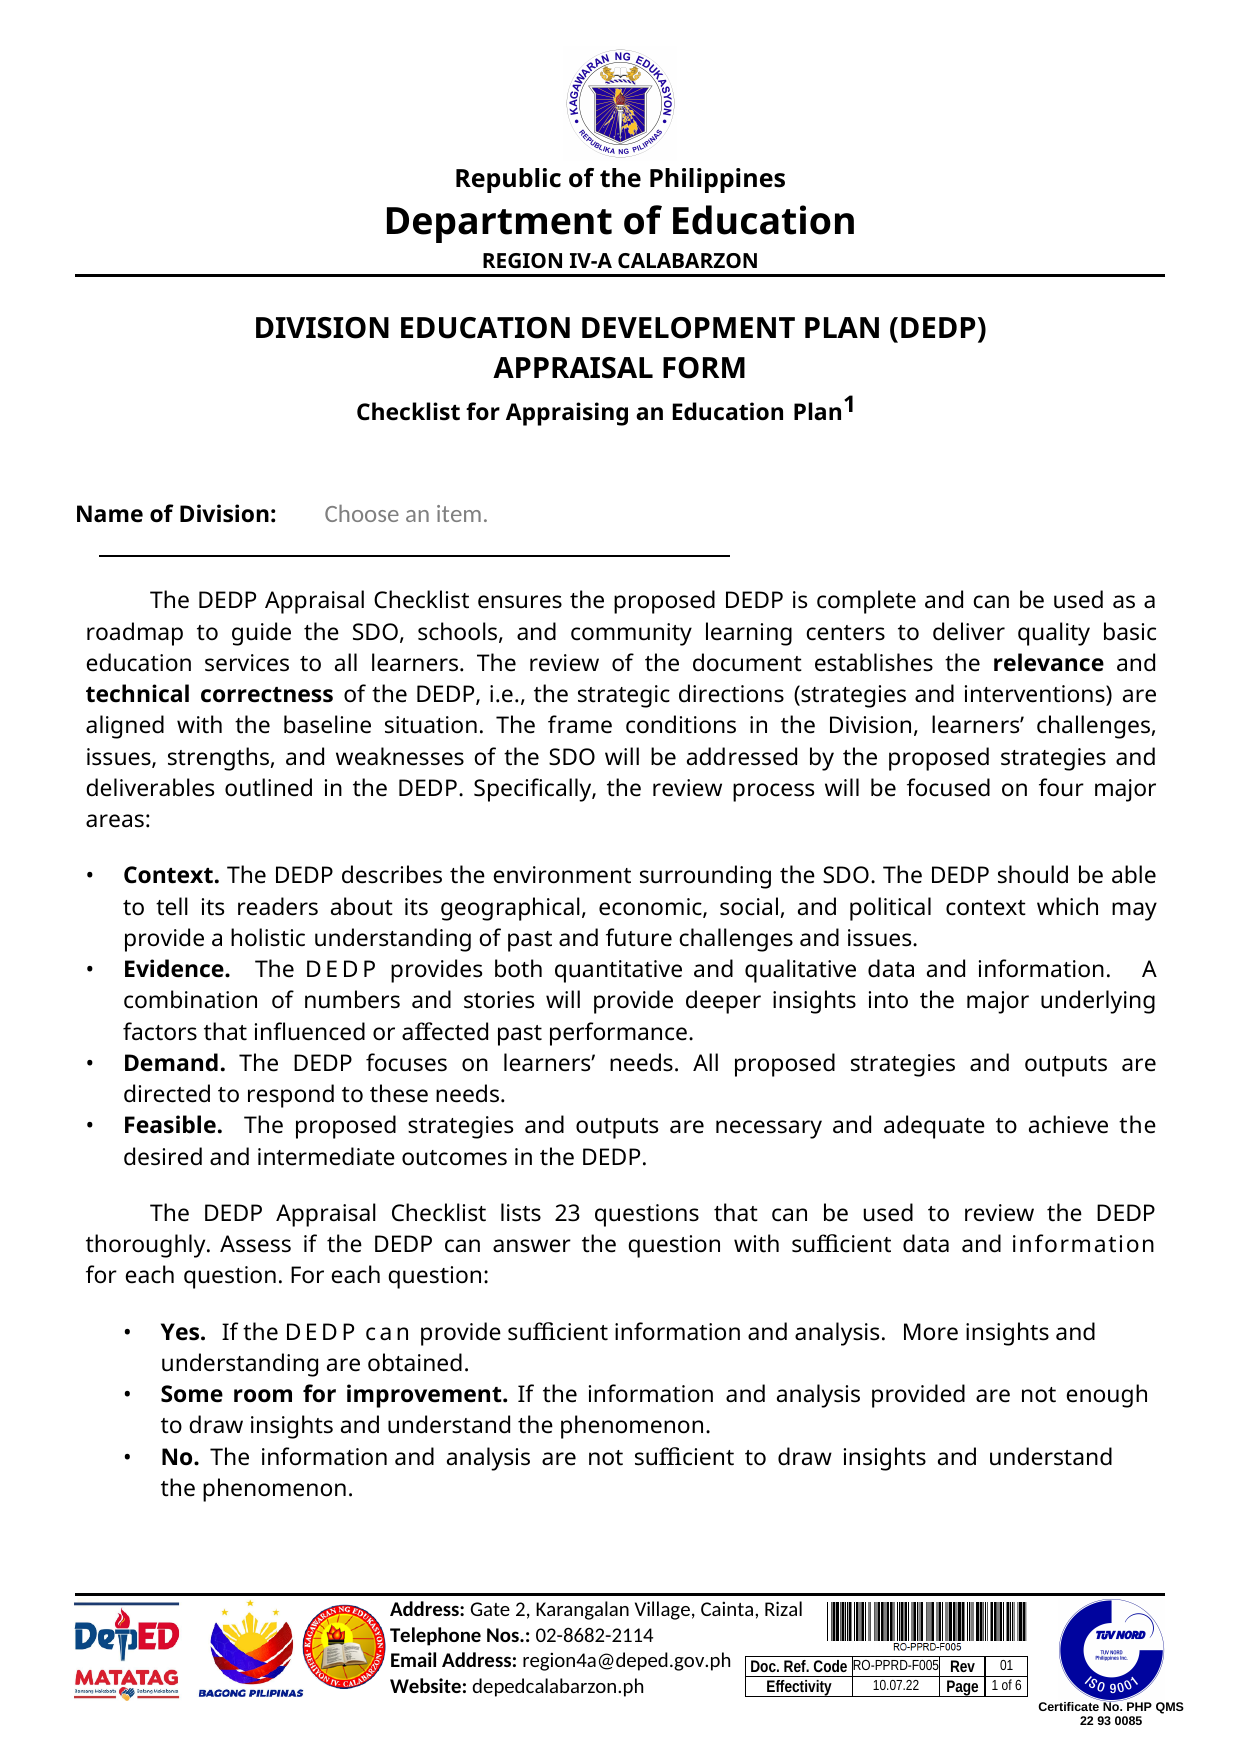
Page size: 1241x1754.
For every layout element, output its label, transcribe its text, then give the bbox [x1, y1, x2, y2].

text • Yes. If the DEDP can provide suﬃcient information and analysis. More insights and understanding are obtained. [123, 1316, 1157, 1378]
picture [563, 46, 678, 161]
picture [827, 1602, 1027, 1653]
picture [1058, 1598, 1165, 1702]
text The DEDP Appraisal Checklist lists 23 questions that can be used to review the DEDP thoroughly. Assess if the DEDP can answer the question with suﬃcient data and information for each question. For each question: [85, 1197, 1156, 1291]
text APPRAISAL FORM [75, 347, 1165, 387]
text • Evidence. The DEDP provides both quantitative and qualitative data and information. A combination of numbers and stories will provide deeper insights into the major underlying factors that inﬂuenced or aﬀected past performance. [85, 953, 1157, 1047]
text • Demand. The DEDP focuses on learners’ needs. All proposed strategies and outputs are directed to respond to these needs. [85, 1047, 1157, 1109]
text The DEDP Appraisal Checklist ensures the proposed DEDP is complete and can be used as a roadmap to guide the SDO, schools, and community learning centers to deliver quality basic education services to all learners. The review of the document establishes the relevance and technical correctness of the DEDP, i.e., the strategic directions (strategies and interventions) are aligned with the baseline situation. The frame conditions in the Division, learners’ challenges, issues, strengths, and weaknesses of the SDO will be addressed by the proposed strategies and deliverables outlined in the DEDP. Speciﬁcally, the review process will be focused on four major areas: [85, 584, 1157, 834]
text Name of Division: [75, 498, 1165, 529]
picture [68, 1598, 390, 1701]
text • Feasible. The proposed strategies and outputs are necessary and adequate to achieve the desired and intermediate outcomes in the DEDP. [85, 1109, 1156, 1172]
text DIVISION EDUCATION DEVELOPMENT PLAN (DEDP) [75, 308, 1165, 347]
text Checklist for Appraising an Education Plan1 [356, 388, 1165, 427]
text • Context. The DEDP describes the environment surrounding the SDO. The DEDP should be able to tell its readers about its geographical, economic, social, and political context which may provide a holistic understanding of past and future challenges and issues. [85, 859, 1157, 953]
text • Some room for improvement. If the information and analysis provided are not enough to draw insights and understand the phenomenon. [123, 1378, 1157, 1441]
text • No. The information and analysis are not suﬃcient to draw insights and understand the phenomenon. [123, 1441, 1157, 1503]
